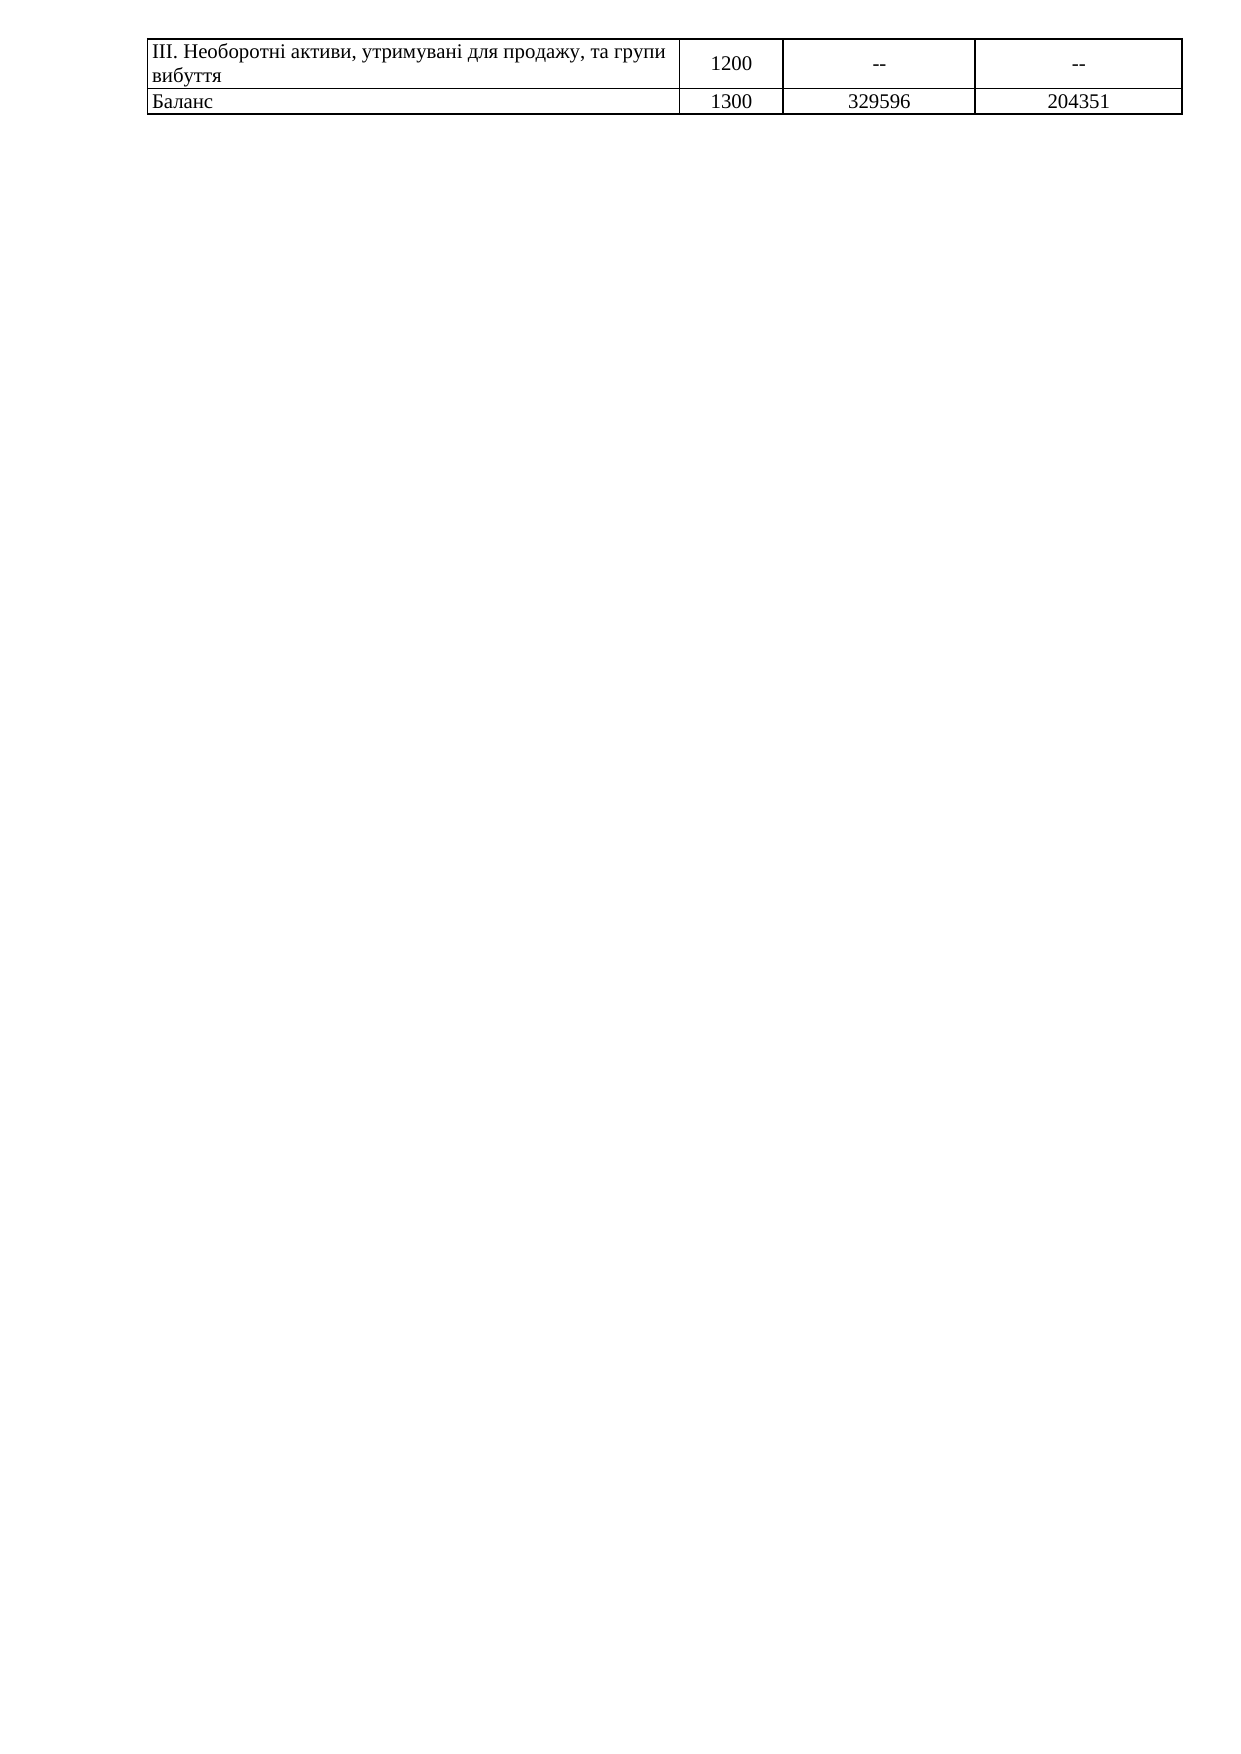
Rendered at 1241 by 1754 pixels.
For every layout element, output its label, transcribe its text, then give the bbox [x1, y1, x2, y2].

table_cell Баланс [148, 89, 679, 113]
table_cell 329596 [784, 89, 974, 113]
table_cell III. Необоротні активи, утримувані для продажу, та групи вибуття [148, 40, 679, 87]
table_cell 204351 [976, 89, 1181, 113]
table_cell 1300 [680, 89, 782, 113]
table_cell 1200 [680, 40, 782, 87]
table_cell -- [784, 40, 974, 87]
table_cell -- [976, 40, 1181, 87]
